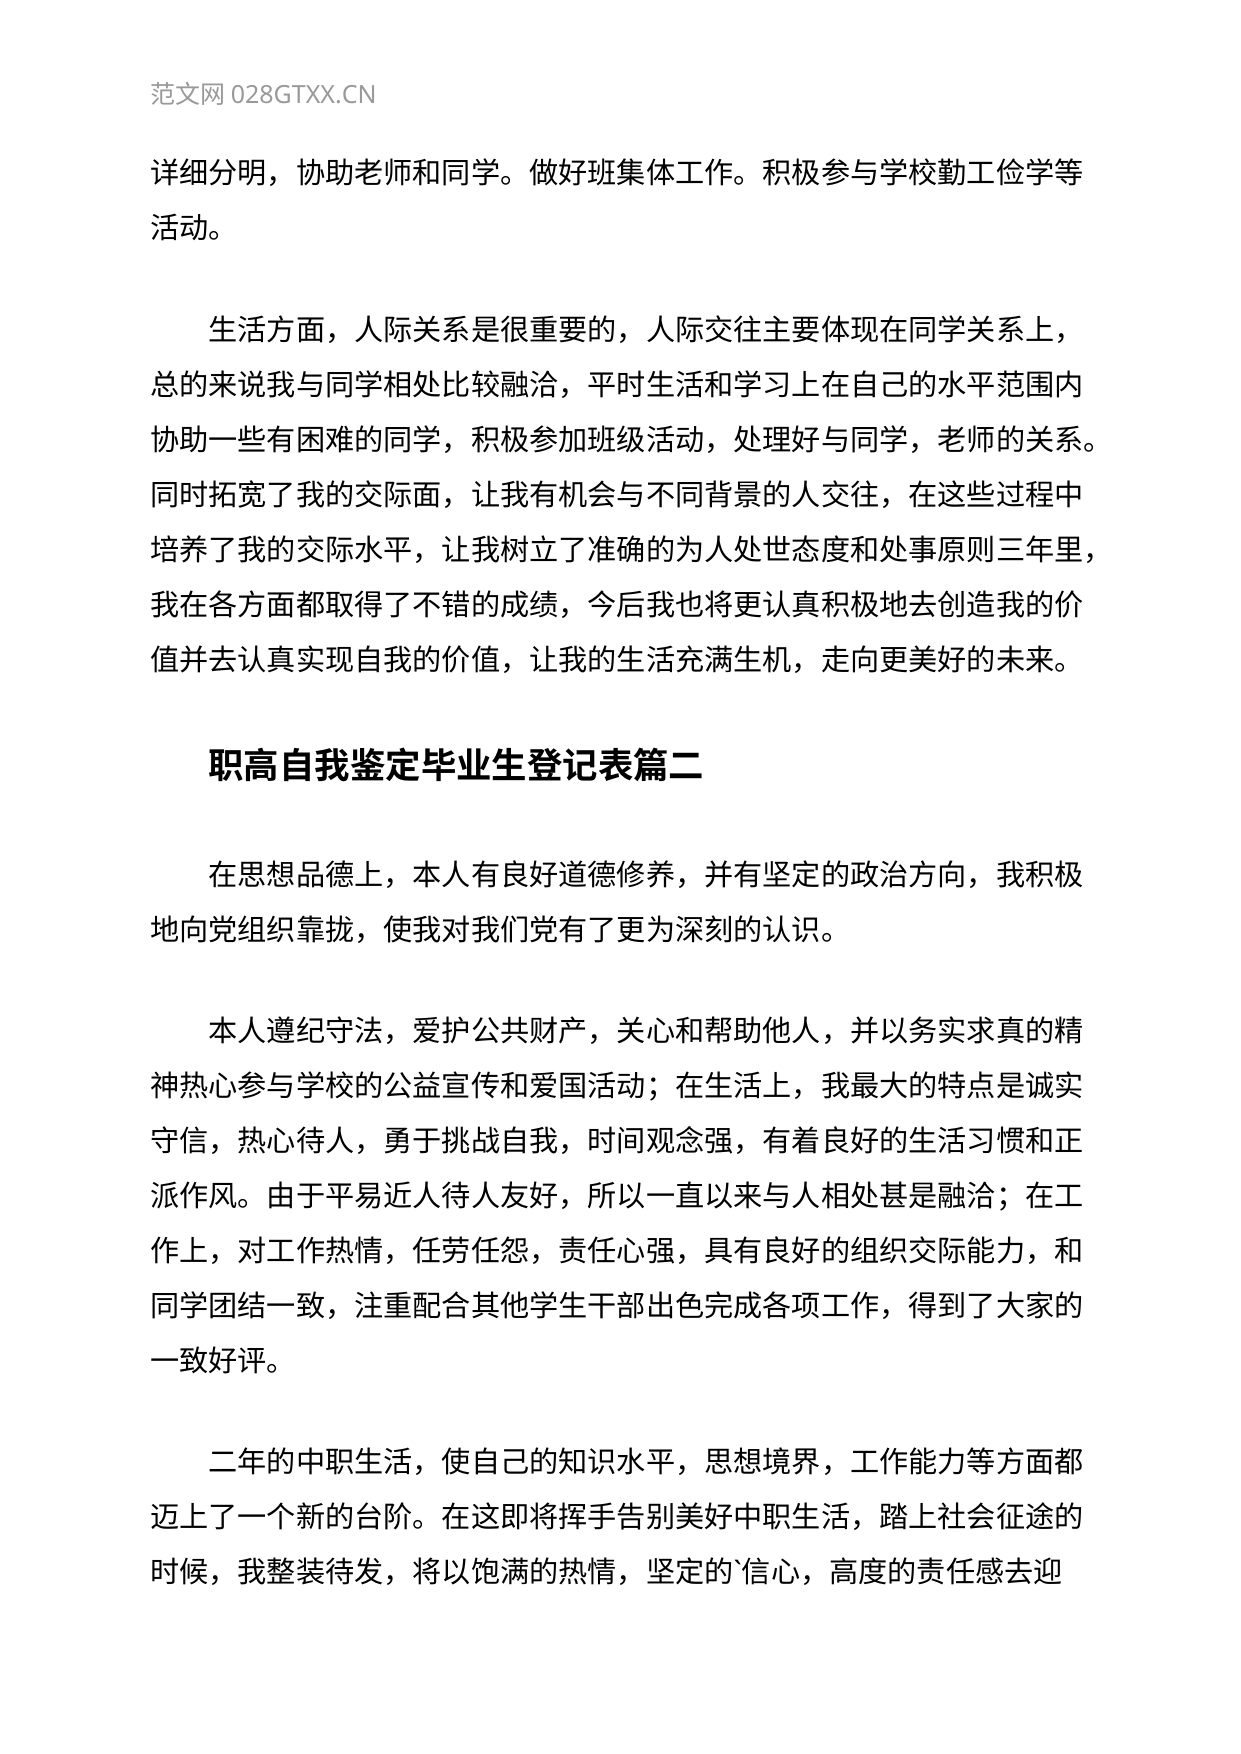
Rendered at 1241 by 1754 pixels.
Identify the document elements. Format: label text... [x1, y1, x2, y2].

text 职高自我鉴定毕业生登记表篇二 [150, 738, 1090, 789]
text 在思想品德上，本人有良好道德修养，并有坚定的政治方向，我积极地向党组织靠拢，使我对我们党有了更为深刻的认识。 [150, 851, 1090, 948]
text 生活方面，人际关系是很重要的，人际交往主要体现在同学关系上，总的来说我与同学相处比较融洽，平时生活和学习上在自己的水平范围内协助一些有困难的同学，积极参加班级活动，处理好与同学，老师的关系。同时拓宽了我的交际面，让我有机会与不同背景的人交往，在这些过程中培养了我的交际水平，让我树立了准确的为人处世态度和处事原则三年里，我在各方面都取得了不错的成绩，今后我也将更认真积极地去创造我的价值并去认真实现自我的价值，让我的生活充满生机，走向更美好的未来。 [150, 307, 1090, 678]
text 本人遵纪守法，爱护公共财产，关心和帮助他人，并以务实求真的精神热心参与学校的公益宣传和爱国活动；在生活上，我最大的特点是诚实守信，热心待人，勇于挑战自我，时间观念强，有着良好的生活习惯和正派作风。由于平易近人待人友好，所以一直以来与人相处甚是融洽；在工作上，对工作热情，任劳任怨，责任心强，具有良好的组织交际能力，和同学团结一致，注重配合其他学生干部出色完成各项工作，得到了大家的一致好评。 [150, 1008, 1090, 1379]
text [150, 150, 1090, 247]
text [150, 1439, 1090, 1591]
